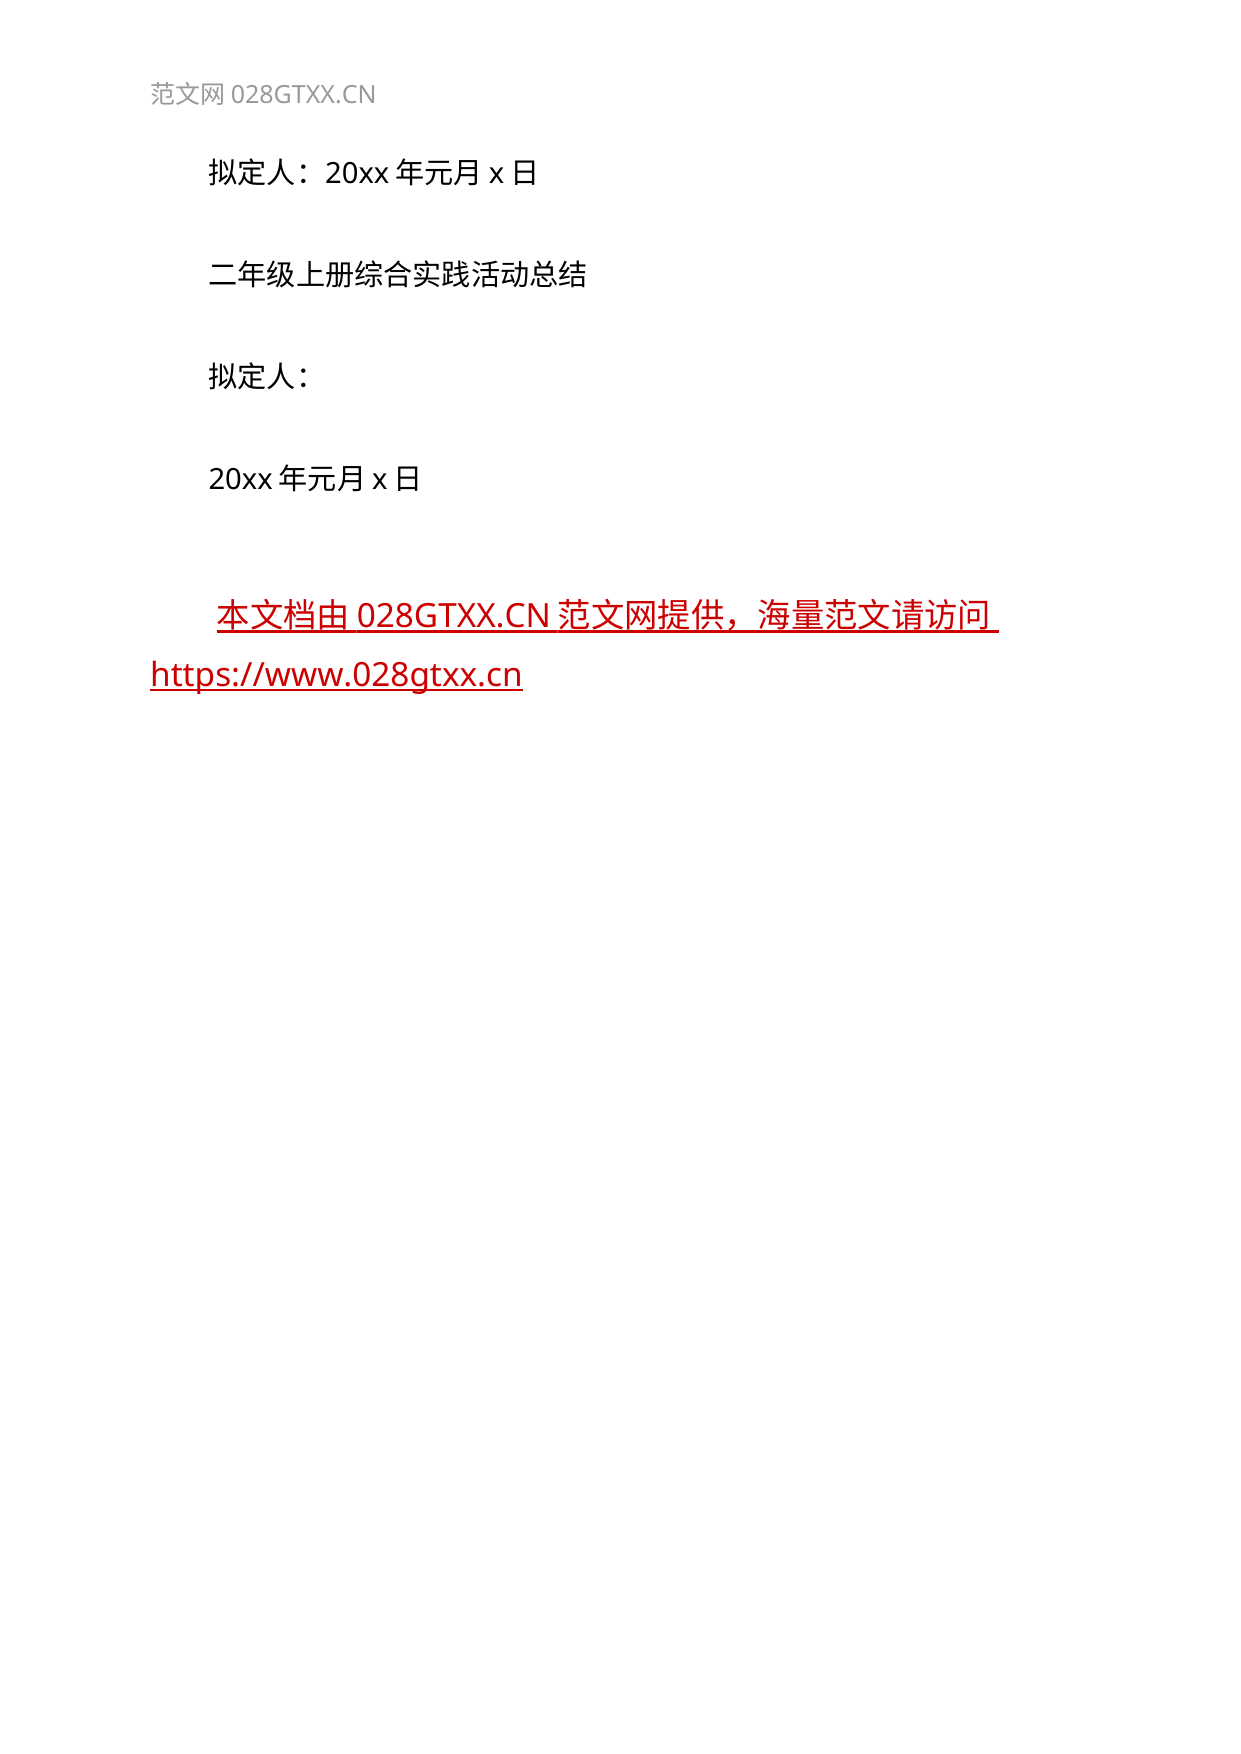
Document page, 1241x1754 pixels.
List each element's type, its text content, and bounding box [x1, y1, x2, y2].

text 拟定人： [150, 354, 1090, 396]
text 二年级上册综合实践活动总结 [150, 252, 1090, 294]
text 拟定人：20xx年元月x日 [150, 150, 1090, 192]
text 本文档由028GTXX.CN范文网提供，海量范文请访问 https://www.028gtxx.cn [150, 589, 1090, 696]
text 20xx年元月x日 [150, 456, 1090, 498]
